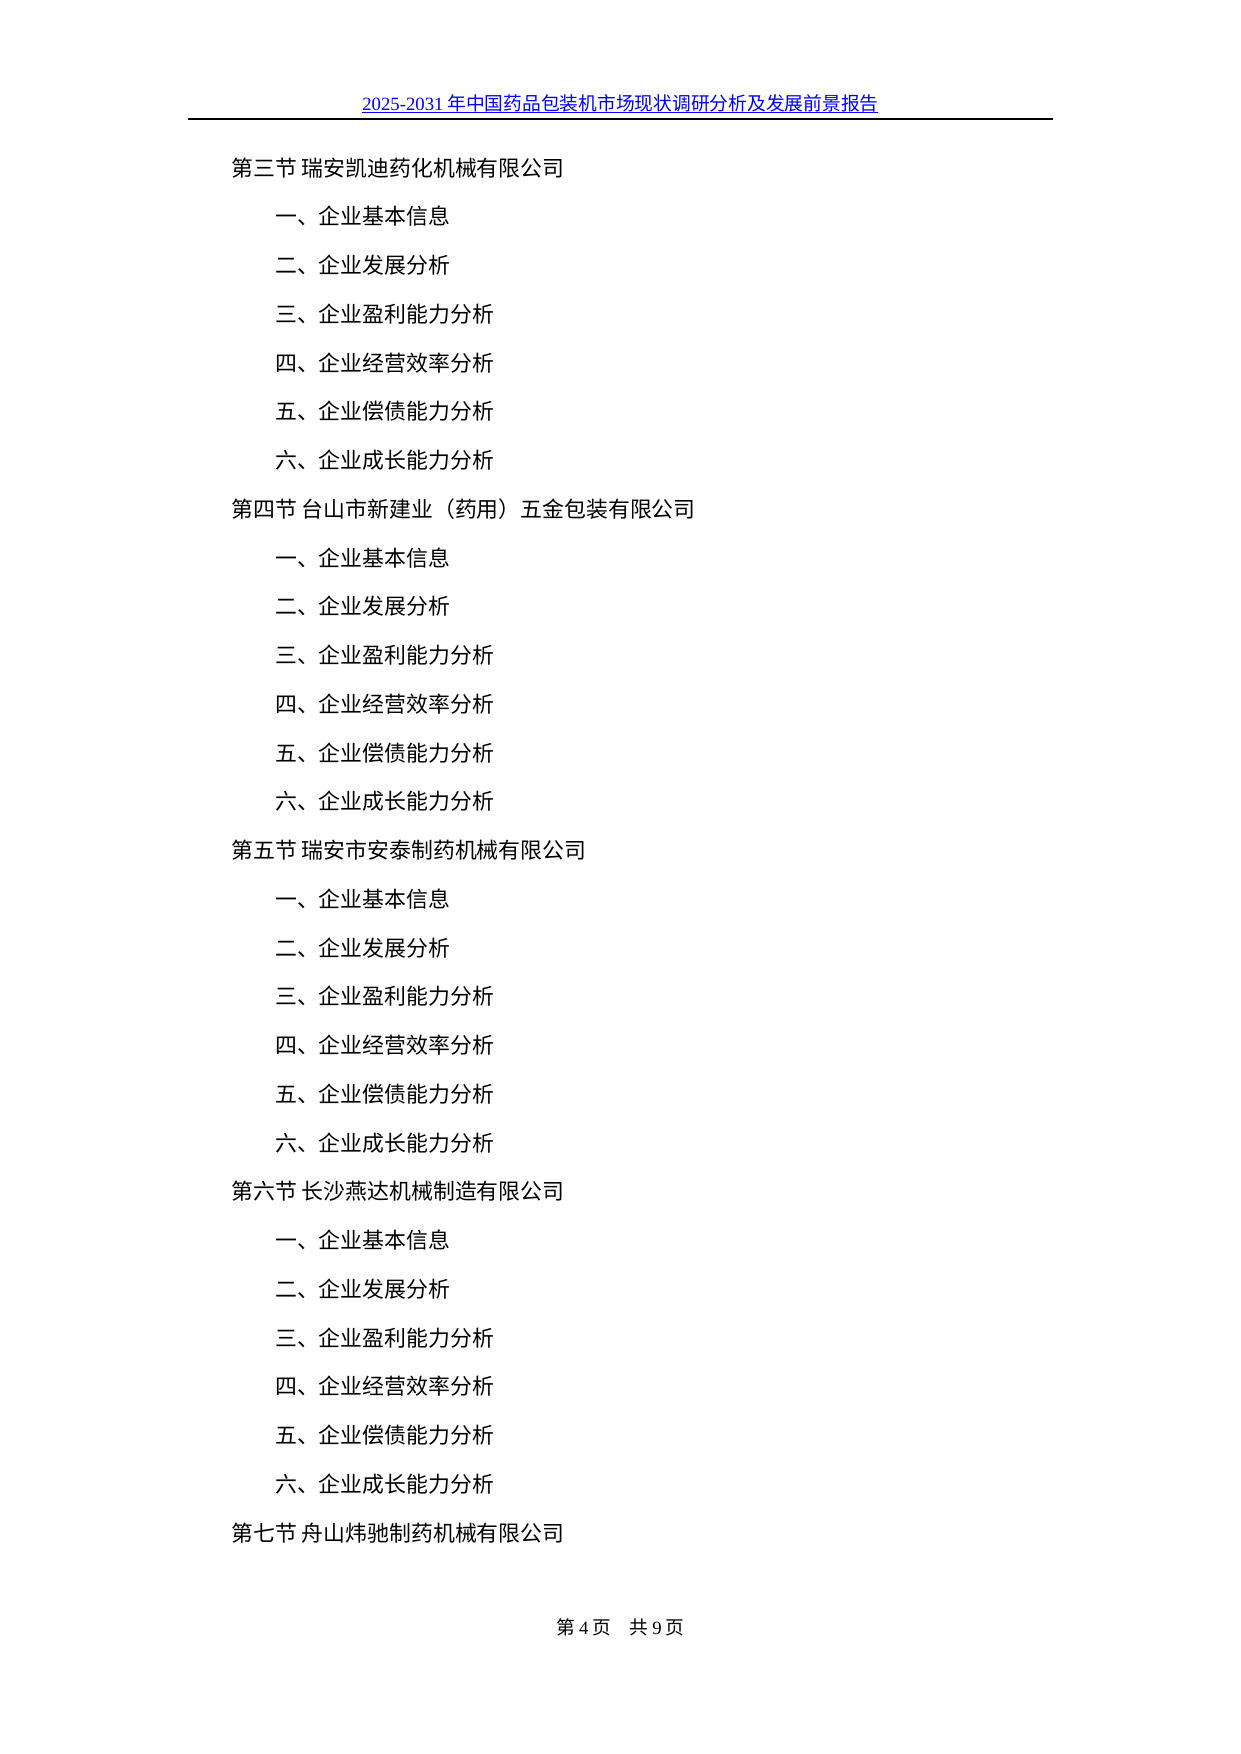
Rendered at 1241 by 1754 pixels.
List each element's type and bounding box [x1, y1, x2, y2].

text [187, 150, 1053, 1548]
